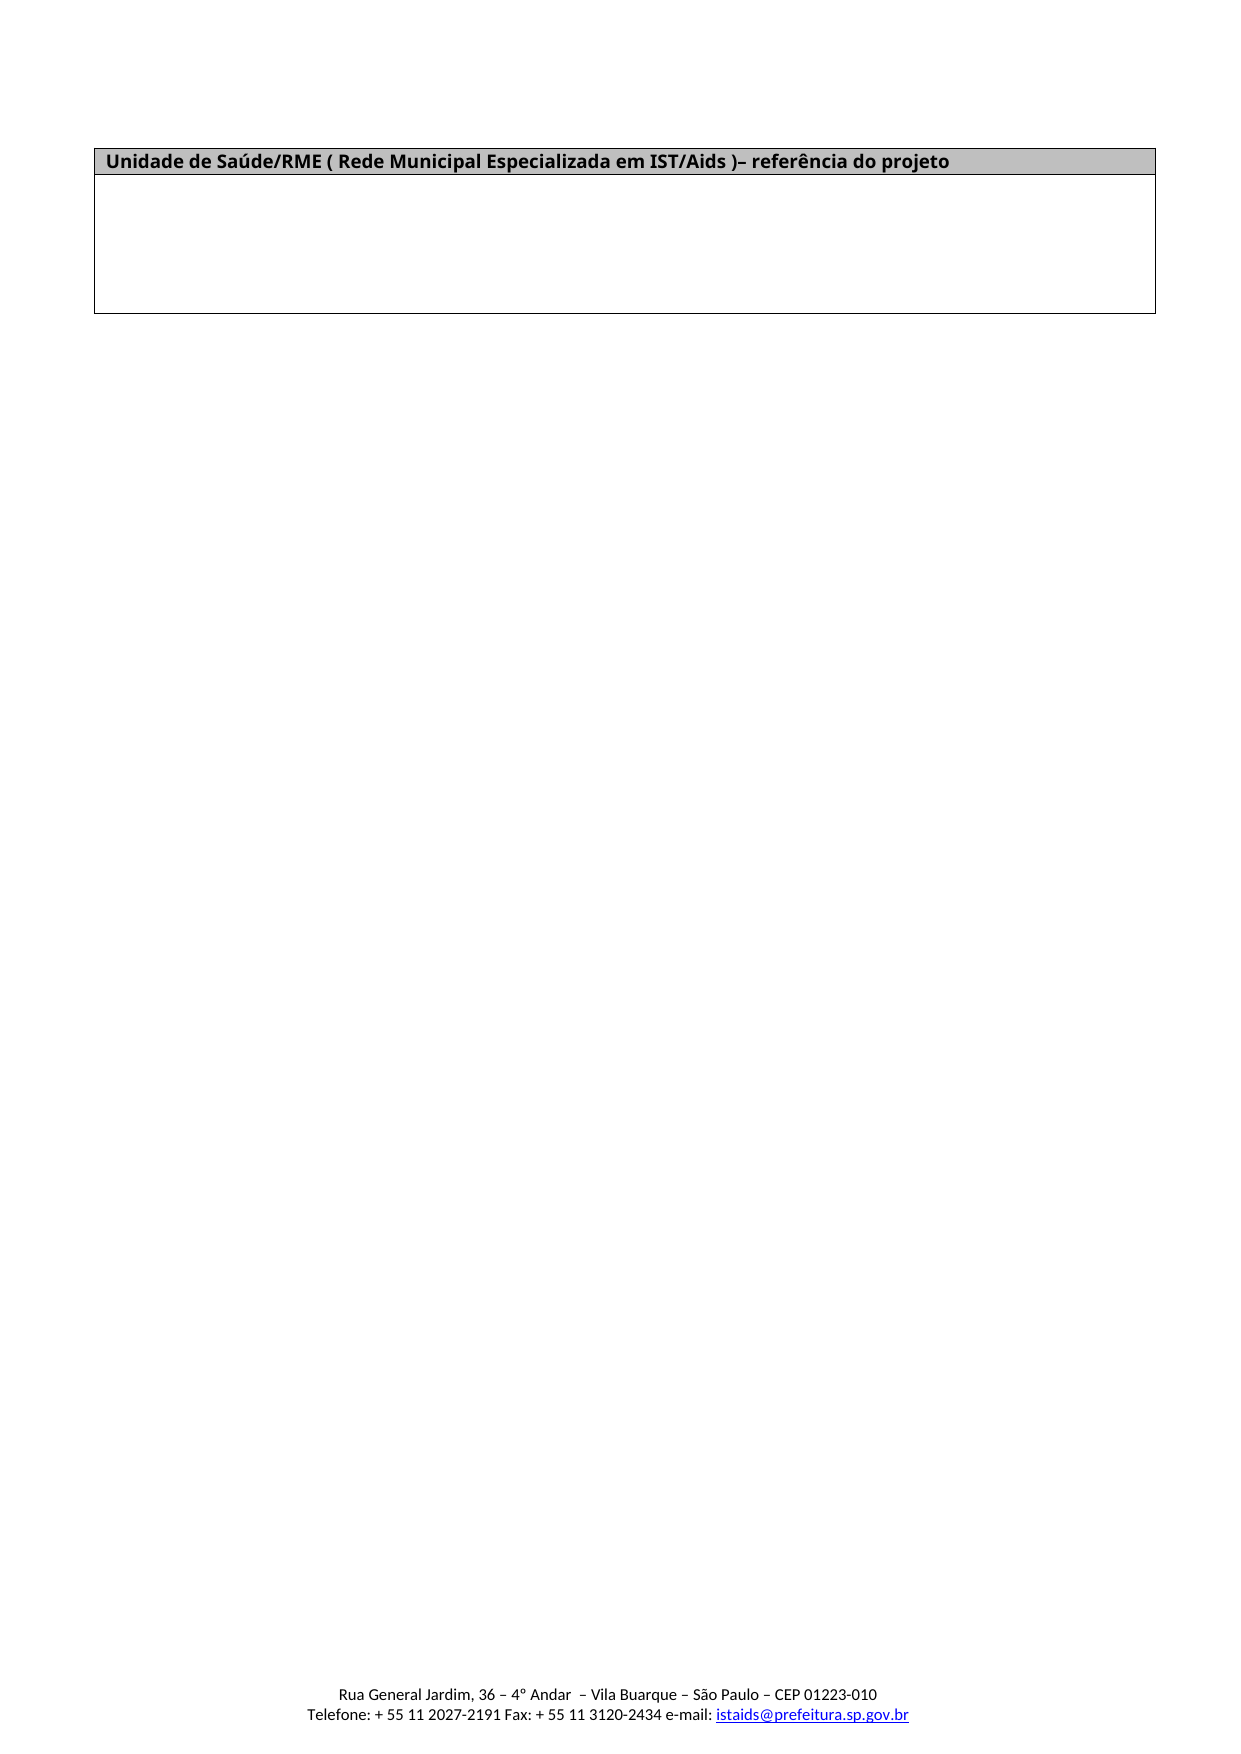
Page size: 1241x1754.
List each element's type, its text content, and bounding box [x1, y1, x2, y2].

table_cell [95, 175, 1155, 313]
table_header Unidade de Saúde/RME ( Rede Municipal Especializada em IST/Aids )– referência do projeto [95, 149, 1155, 174]
